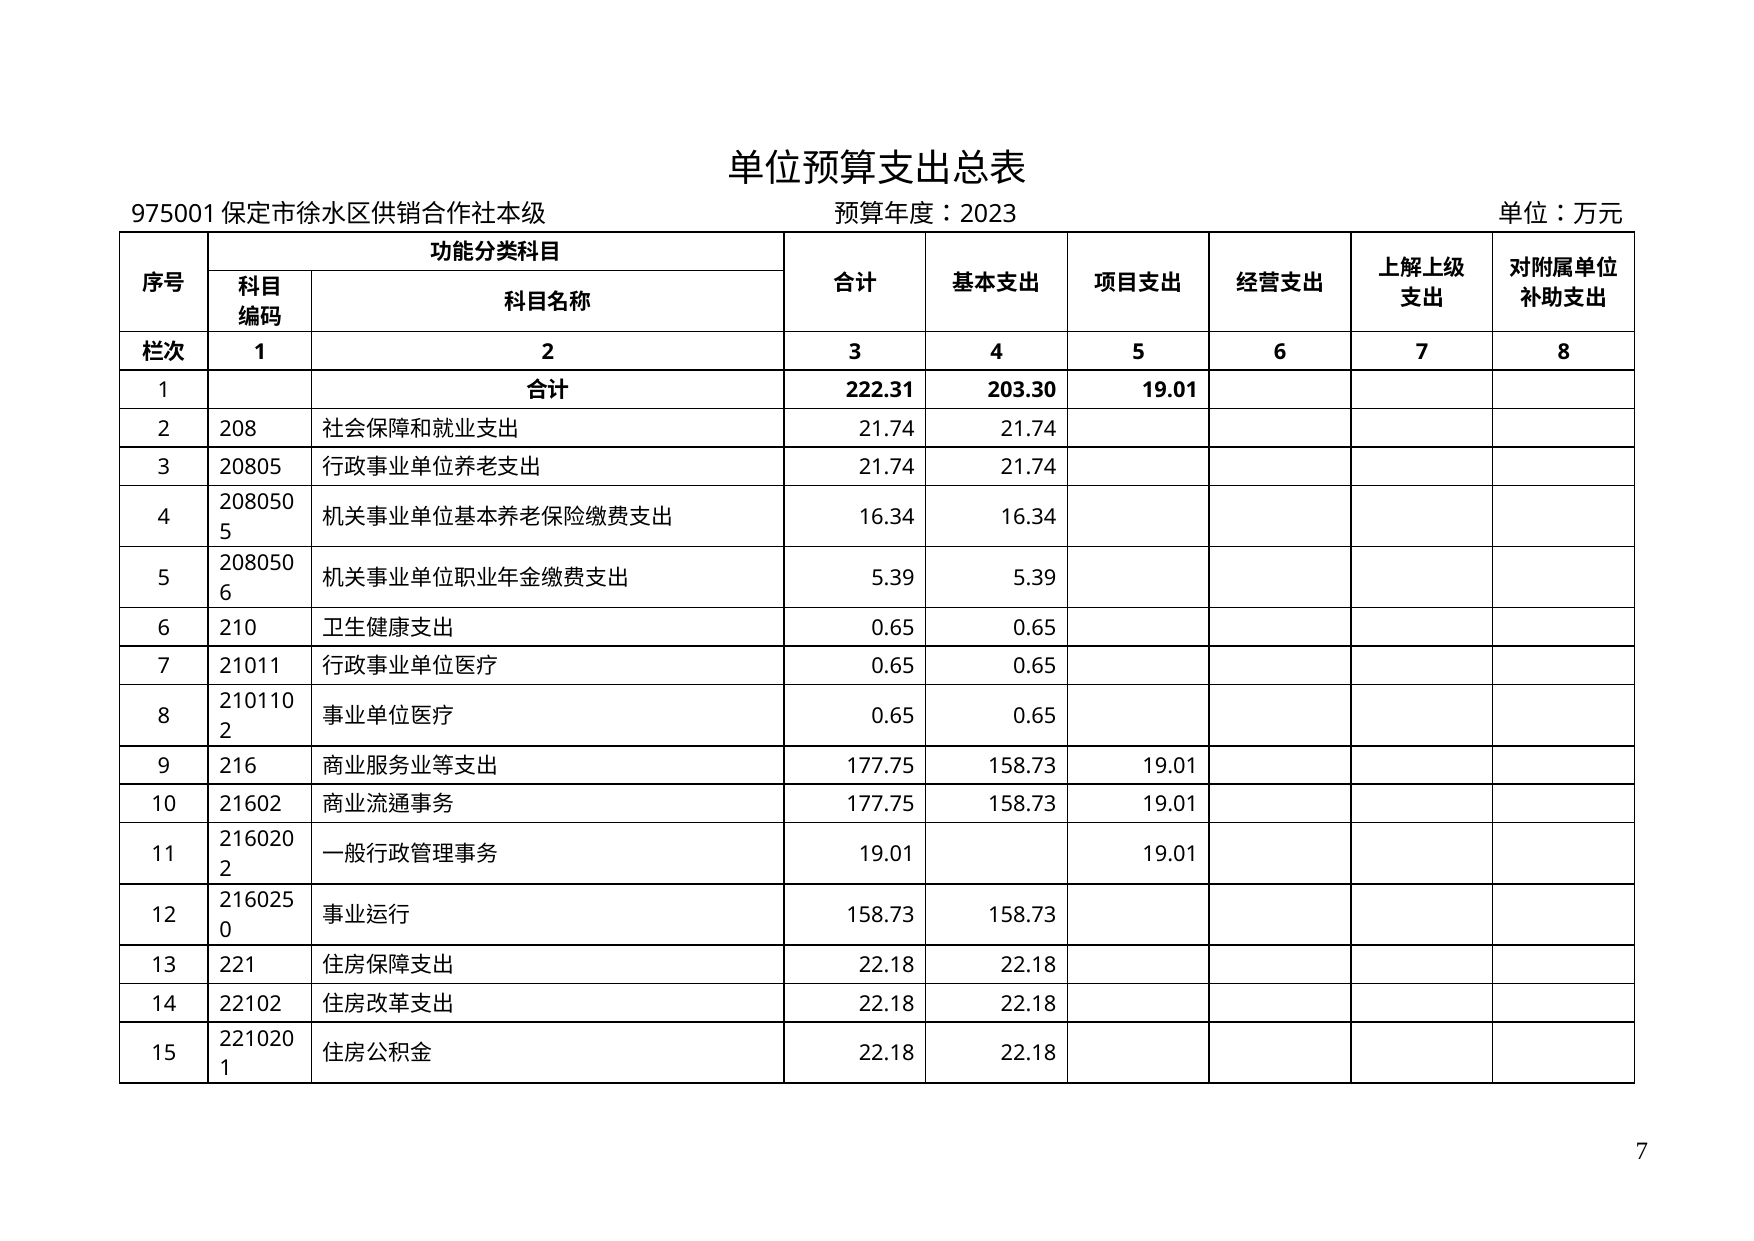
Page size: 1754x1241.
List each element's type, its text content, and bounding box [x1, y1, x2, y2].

table_cell 住房公积金 [312, 1023, 783, 1082]
table_cell 19.01 [1068, 747, 1208, 783]
table_cell 19.01 [1068, 823, 1208, 883]
table_cell [1493, 371, 1634, 408]
table_cell [1493, 747, 1634, 783]
table_cell [1210, 486, 1350, 546]
table_cell [1210, 1023, 1350, 1082]
table_cell [1352, 647, 1492, 684]
table_cell 栏次 [120, 332, 207, 369]
table_cell 0.65 [785, 647, 925, 684]
table_cell [1210, 448, 1350, 484]
table_cell [1352, 747, 1492, 783]
table_cell 5.39 [926, 547, 1067, 607]
table_cell 0.65 [926, 685, 1067, 745]
table_cell 19.01 [1068, 785, 1208, 822]
table_cell 机关事业单位职业年金缴费支出 [312, 547, 783, 607]
table_cell 功能分类科目 [209, 233, 783, 270]
table_cell [1352, 984, 1492, 1021]
table_cell 科目名称 [312, 271, 783, 331]
table_cell 事业运行 [312, 885, 783, 944]
table_cell 4 [926, 332, 1067, 369]
table_cell 16.34 [926, 486, 1067, 546]
table_cell [1068, 885, 1208, 944]
table_cell [1352, 823, 1492, 883]
table_cell 16.34 [785, 486, 925, 546]
table_cell [1210, 747, 1350, 783]
table_cell [1493, 547, 1634, 607]
table_cell 1 [120, 371, 207, 408]
table_cell [1352, 885, 1492, 944]
table_cell 21011 [209, 647, 311, 684]
table_cell 经营支出 [1210, 233, 1350, 331]
table_cell 222.31 [785, 371, 925, 408]
table_cell [209, 371, 311, 408]
table_cell 合计 [312, 371, 783, 408]
table_cell [1352, 409, 1492, 446]
table_cell 5 [120, 547, 207, 607]
table_cell 3 [120, 448, 207, 484]
table_cell [1068, 984, 1208, 1021]
table_cell [1210, 984, 1350, 1021]
table_cell 221 [209, 946, 311, 982]
table_cell 0.65 [926, 608, 1067, 645]
table_cell 1 [209, 332, 311, 369]
table_cell 2080505 [209, 486, 311, 546]
table_cell 21.74 [785, 448, 925, 484]
table_cell 6 [120, 608, 207, 645]
table_cell 商业服务业等支出 [312, 747, 783, 783]
table_cell [1210, 823, 1350, 883]
table_cell 5 [1068, 332, 1208, 369]
table_cell 商业流通事务 [312, 785, 783, 822]
table_cell 158.73 [926, 885, 1067, 944]
table_cell [1068, 608, 1208, 645]
table_cell 对附属单位补助支出 [1493, 233, 1634, 331]
table_cell 15 [120, 1023, 207, 1082]
table_cell 177.75 [785, 785, 925, 822]
table_cell 208 [209, 409, 311, 446]
table_cell 2160202 [209, 823, 311, 883]
table_cell 8 [120, 685, 207, 745]
table_cell 22.18 [926, 1023, 1067, 1082]
table_cell [1493, 448, 1634, 484]
table_cell [1493, 608, 1634, 645]
table_cell 13 [120, 946, 207, 982]
table_cell 2 [120, 409, 207, 446]
table_cell [1068, 1023, 1208, 1082]
table_cell 社会保障和就业支出 [312, 409, 783, 446]
table_cell 22.18 [785, 984, 925, 1021]
table_cell [1352, 1023, 1492, 1082]
table_cell 7 [1352, 332, 1492, 369]
table_cell 22.18 [785, 946, 925, 982]
table_cell 21602 [209, 785, 311, 822]
table_cell 0.65 [785, 685, 925, 745]
table_cell [1210, 371, 1350, 408]
table_cell 22.18 [926, 946, 1067, 982]
table_cell 一般行政管理事务 [312, 823, 783, 883]
table_cell 4 [120, 486, 207, 546]
table_cell [1493, 946, 1634, 982]
table_cell 21.74 [926, 448, 1067, 484]
table_cell 19.01 [1068, 371, 1208, 408]
table_cell [1210, 409, 1350, 446]
table_cell 2101102 [209, 685, 311, 745]
table_cell 上解上级 支出 [1352, 233, 1492, 331]
table_cell [1210, 647, 1350, 684]
text 单位预算支出总表 [106, 142, 1648, 193]
table_cell 事业单位医疗 [312, 685, 783, 745]
table_cell [1210, 685, 1350, 745]
table_cell 8 [1493, 332, 1634, 369]
table_cell 2160250 [209, 885, 311, 944]
table_cell 序号 [120, 233, 207, 331]
table_cell 12 [120, 885, 207, 944]
table_cell [1210, 608, 1350, 645]
table_cell [1068, 486, 1208, 546]
table_cell 22102 [209, 984, 311, 1021]
table_cell 2080506 [209, 547, 311, 607]
table_cell [1493, 823, 1634, 883]
table_cell 19.01 [785, 823, 925, 883]
table_cell 158.73 [785, 885, 925, 944]
table_cell 项目支出 [1068, 233, 1208, 331]
table_cell 21.74 [785, 409, 925, 446]
table_cell 10 [120, 785, 207, 822]
table_cell 14 [120, 984, 207, 1021]
table_cell 158.73 [926, 747, 1067, 783]
table_cell 行政事业单位养老支出 [312, 448, 783, 484]
table_cell 11 [120, 823, 207, 883]
table_cell 合计 [785, 233, 925, 331]
table_cell [1352, 946, 1492, 982]
table_cell [1210, 946, 1350, 982]
table_cell 158.73 [926, 785, 1067, 822]
table_cell [1493, 486, 1634, 546]
table_cell 卫生健康支出 [312, 608, 783, 645]
table_cell 2210201 [209, 1023, 311, 1082]
table_cell 住房保障支出 [312, 946, 783, 982]
table_cell [1068, 448, 1208, 484]
table_cell 2 [312, 332, 783, 369]
table_cell 5.39 [785, 547, 925, 607]
table_cell [926, 823, 1067, 883]
table_cell 6 [1210, 332, 1350, 369]
table_cell [1210, 785, 1350, 822]
table_cell [1352, 448, 1492, 484]
table_cell 177.75 [785, 747, 925, 783]
table_cell [1493, 1023, 1634, 1082]
table_header 预算年度：2023 [785, 195, 1067, 231]
table_cell 22.18 [785, 1023, 925, 1082]
table_cell [1352, 371, 1492, 408]
table_cell [1068, 547, 1208, 607]
table_cell 科目 编码 [209, 271, 311, 331]
table_cell [1068, 685, 1208, 745]
table_cell [1493, 685, 1634, 745]
table_cell 0.65 [926, 647, 1067, 684]
table_cell [1352, 785, 1492, 822]
table_cell [1068, 946, 1208, 982]
table_cell [1352, 608, 1492, 645]
table_cell [1068, 409, 1208, 446]
table_cell 住房改革支出 [312, 984, 783, 1021]
table_cell 0.65 [785, 608, 925, 645]
table_cell 基本支出 [926, 233, 1067, 331]
table_cell [1352, 685, 1492, 745]
table_cell 行政事业单位医疗 [312, 647, 783, 684]
table_cell [1493, 647, 1634, 684]
table_cell 机关事业单位基本养老保险缴费支出 [312, 486, 783, 546]
table_cell 9 [120, 747, 207, 783]
table_cell 22.18 [926, 984, 1067, 1021]
table_cell [1068, 647, 1208, 684]
table_cell [1493, 409, 1634, 446]
table_cell 210 [209, 608, 311, 645]
table_cell 7 [120, 647, 207, 684]
table_header 单位：万元 [1068, 195, 1634, 231]
table_cell 3 [785, 332, 925, 369]
table_cell 203.30 [926, 371, 1067, 408]
table_cell [1210, 547, 1350, 607]
table_header 975001保定市徐水区供销合作社本级 [120, 195, 783, 231]
table_cell 20805 [209, 448, 311, 484]
table_cell 21.74 [926, 409, 1067, 446]
table_cell [1493, 785, 1634, 822]
table_cell [1352, 486, 1492, 546]
table_cell 216 [209, 747, 311, 783]
table_cell [1210, 885, 1350, 944]
table_cell [1493, 984, 1634, 1021]
table_cell [1493, 885, 1634, 944]
table_cell [1352, 547, 1492, 607]
